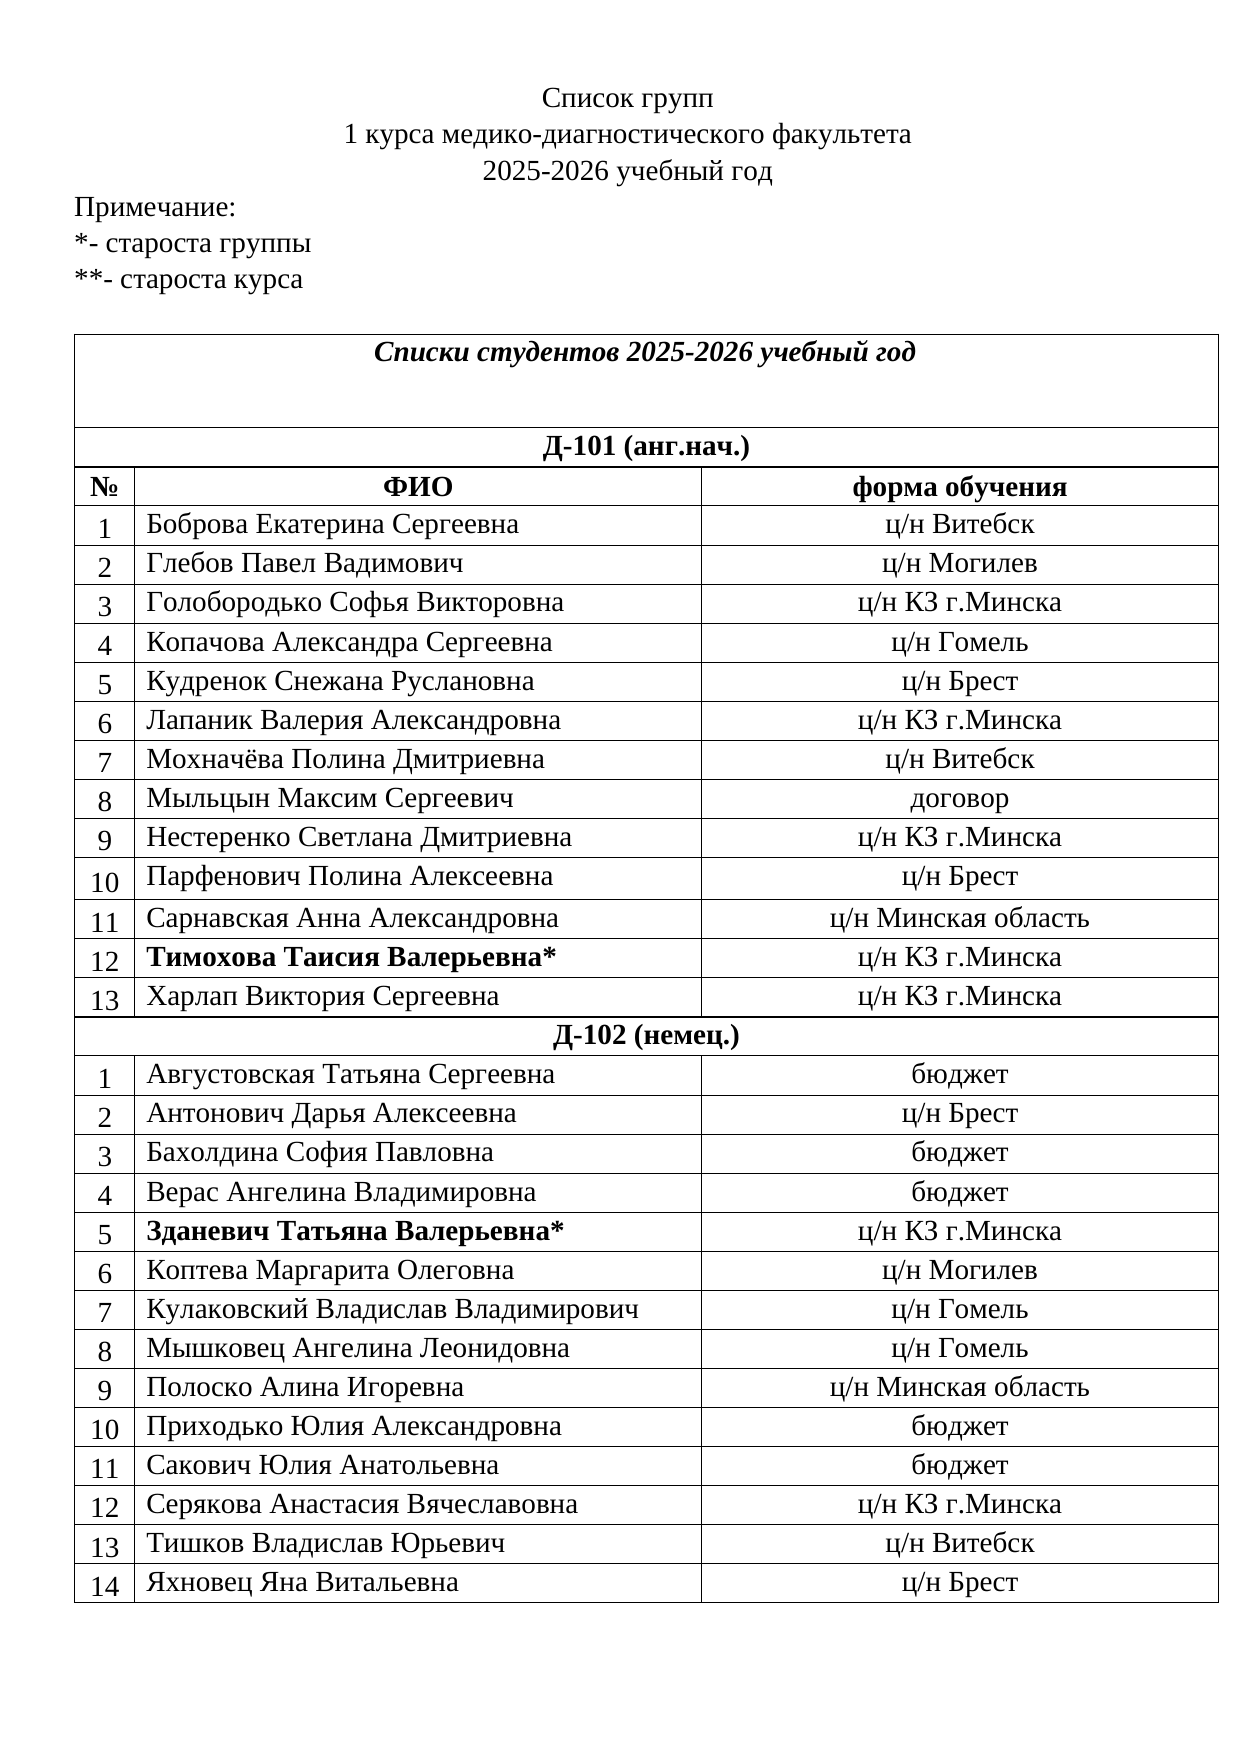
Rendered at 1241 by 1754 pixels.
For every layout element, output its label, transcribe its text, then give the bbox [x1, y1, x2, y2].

table_cell ц/н КЗ г.Минска [702, 1486, 1218, 1524]
table_cell Д-101 (анг.нач.) [75, 428, 1218, 466]
table_cell Кудренок Снежана Руслановна [135, 663, 701, 701]
table_cell 1 [75, 1056, 134, 1094]
table_cell Глебов Павел Вадимович [135, 546, 701, 583]
table_cell ц/н Гомель [702, 624, 1218, 662]
table_cell бюджет [702, 1408, 1218, 1446]
table_cell Бахолдина София Павловна [135, 1135, 701, 1173]
table_cell бюджет [702, 1056, 1218, 1094]
table_cell ц/н КЗ г.Минска [702, 978, 1218, 1016]
table_cell ц/н Гомель [702, 1330, 1218, 1368]
table_cell Яхновец Яна Витальевна [135, 1564, 701, 1602]
table_cell Копачова Александра Сергеевна [135, 624, 701, 662]
table_cell Августовская Татьяна Сергеевна [135, 1056, 701, 1094]
text 1 курса медико-диагностического факультета [74, 117, 1181, 150]
table_cell 14 [75, 1564, 134, 1602]
table_cell 8 [75, 780, 134, 818]
table_cell № [75, 468, 134, 505]
table_cell 4 [75, 1174, 134, 1212]
table_cell Сакович Юлия Анатольевна [135, 1447, 701, 1485]
table_cell Лапаник Валерия Александровна [135, 702, 701, 740]
table_cell ц/н Витебск [702, 506, 1218, 544]
table_cell Коптева Маргарита Олеговна [135, 1252, 701, 1290]
table_cell ц/н Гомель [702, 1291, 1218, 1329]
table_cell 4 [75, 624, 134, 662]
table_cell ц/н Витебск [702, 741, 1218, 779]
table_cell 6 [75, 1252, 134, 1290]
table_cell ц/н КЗ г.Минска [702, 702, 1218, 740]
table_cell ц/н Минская область [702, 1369, 1218, 1407]
table_cell ц/н Минская область [702, 900, 1218, 938]
table_cell 5 [75, 663, 134, 701]
table_cell Д-102 (немец.) [75, 1018, 1218, 1055]
table_cell Антонович Дарья Алексеевна [135, 1096, 701, 1133]
table_cell 12 [75, 939, 134, 977]
table_cell Серякова Анастасия Вячеславовна [135, 1486, 701, 1524]
table_cell ц/н Брест [702, 1096, 1218, 1133]
table_cell Харлап Виктория Сергеевна [135, 978, 701, 1016]
table_cell 2 [75, 1096, 134, 1133]
text *- староста группы [74, 225, 1181, 259]
table_cell ц/н КЗ г.Минска [702, 1213, 1218, 1251]
table_cell Полоско Алина Игоревна [135, 1369, 701, 1407]
table_header Списки студентов 2025-2026 учебный год [75, 335, 1218, 427]
table_cell ц/н Брест [702, 858, 1218, 899]
table_cell 9 [75, 819, 134, 857]
table_cell ц/н КЗ г.Минска [702, 939, 1218, 977]
table_cell Боброва Екатерина Сергеевна [135, 506, 701, 544]
table_cell Парфенович Полина Алексеевна [135, 858, 701, 899]
table_cell 3 [75, 585, 134, 623]
table_cell ц/н Брест [702, 1564, 1218, 1602]
table_cell 13 [75, 978, 134, 1016]
table_cell 1 [75, 506, 134, 544]
table_cell Сарнавская Анна Александровна [135, 900, 701, 938]
table_cell 2 [75, 546, 134, 583]
table_cell ц/н Брест [702, 663, 1218, 701]
table_cell Верас Ангелина Владимировна [135, 1174, 701, 1212]
table_cell Мохначёва Полина Дмитриевна [135, 741, 701, 779]
table_cell 11 [75, 1447, 134, 1485]
table_cell Кулаковский Владислав Владимирович [135, 1291, 701, 1329]
table_cell бюджет [702, 1174, 1218, 1212]
table_cell бюджет [702, 1447, 1218, 1485]
table_cell Зданевич Татьяна Валерьевна* [135, 1213, 701, 1251]
table_cell 3 [75, 1135, 134, 1173]
table_cell 6 [75, 702, 134, 740]
table_cell 10 [75, 1408, 134, 1446]
table_cell 5 [75, 1213, 134, 1251]
table_cell Мышковец Ангелина Леонидовна [135, 1330, 701, 1368]
table_cell Приходько Юлия Александровна [135, 1408, 701, 1446]
text Список групп [74, 81, 1181, 114]
table_cell форма обучения [702, 468, 1218, 505]
table_cell 11 [75, 900, 134, 938]
table_cell 7 [75, 741, 134, 779]
table_cell ц/н КЗ г.Минска [702, 585, 1218, 623]
table_cell 7 [75, 1291, 134, 1329]
table_cell 8 [75, 1330, 134, 1368]
table_cell 13 [75, 1525, 134, 1563]
table_cell Тишков Владислав Юрьевич [135, 1525, 701, 1563]
table_cell ц/н Витебск [702, 1525, 1218, 1563]
table_cell 12 [75, 1486, 134, 1524]
table_cell Голобородько Софья Викторовна [135, 585, 701, 623]
table_cell Мыльцын Максим Сергеевич [135, 780, 701, 818]
table_cell ц/н Могилев [702, 1252, 1218, 1290]
text **- староста курса [74, 261, 1181, 295]
table_cell 9 [75, 1369, 134, 1407]
table_cell ц/н Могилев [702, 546, 1218, 583]
table_cell ФИО [135, 468, 701, 505]
text Примечание: [74, 189, 1181, 222]
table_cell Нестеренко Светлана Дмитриевна [135, 819, 701, 857]
table_cell ц/н КЗ г.Минска [702, 819, 1218, 857]
table_cell договор [702, 780, 1218, 818]
text 2025-2026 учебный год [74, 153, 1181, 186]
table_cell 10 [75, 858, 134, 899]
table_cell бюджет [702, 1135, 1218, 1173]
table_cell Тимохова Таисия Валерьевна* [135, 939, 701, 977]
